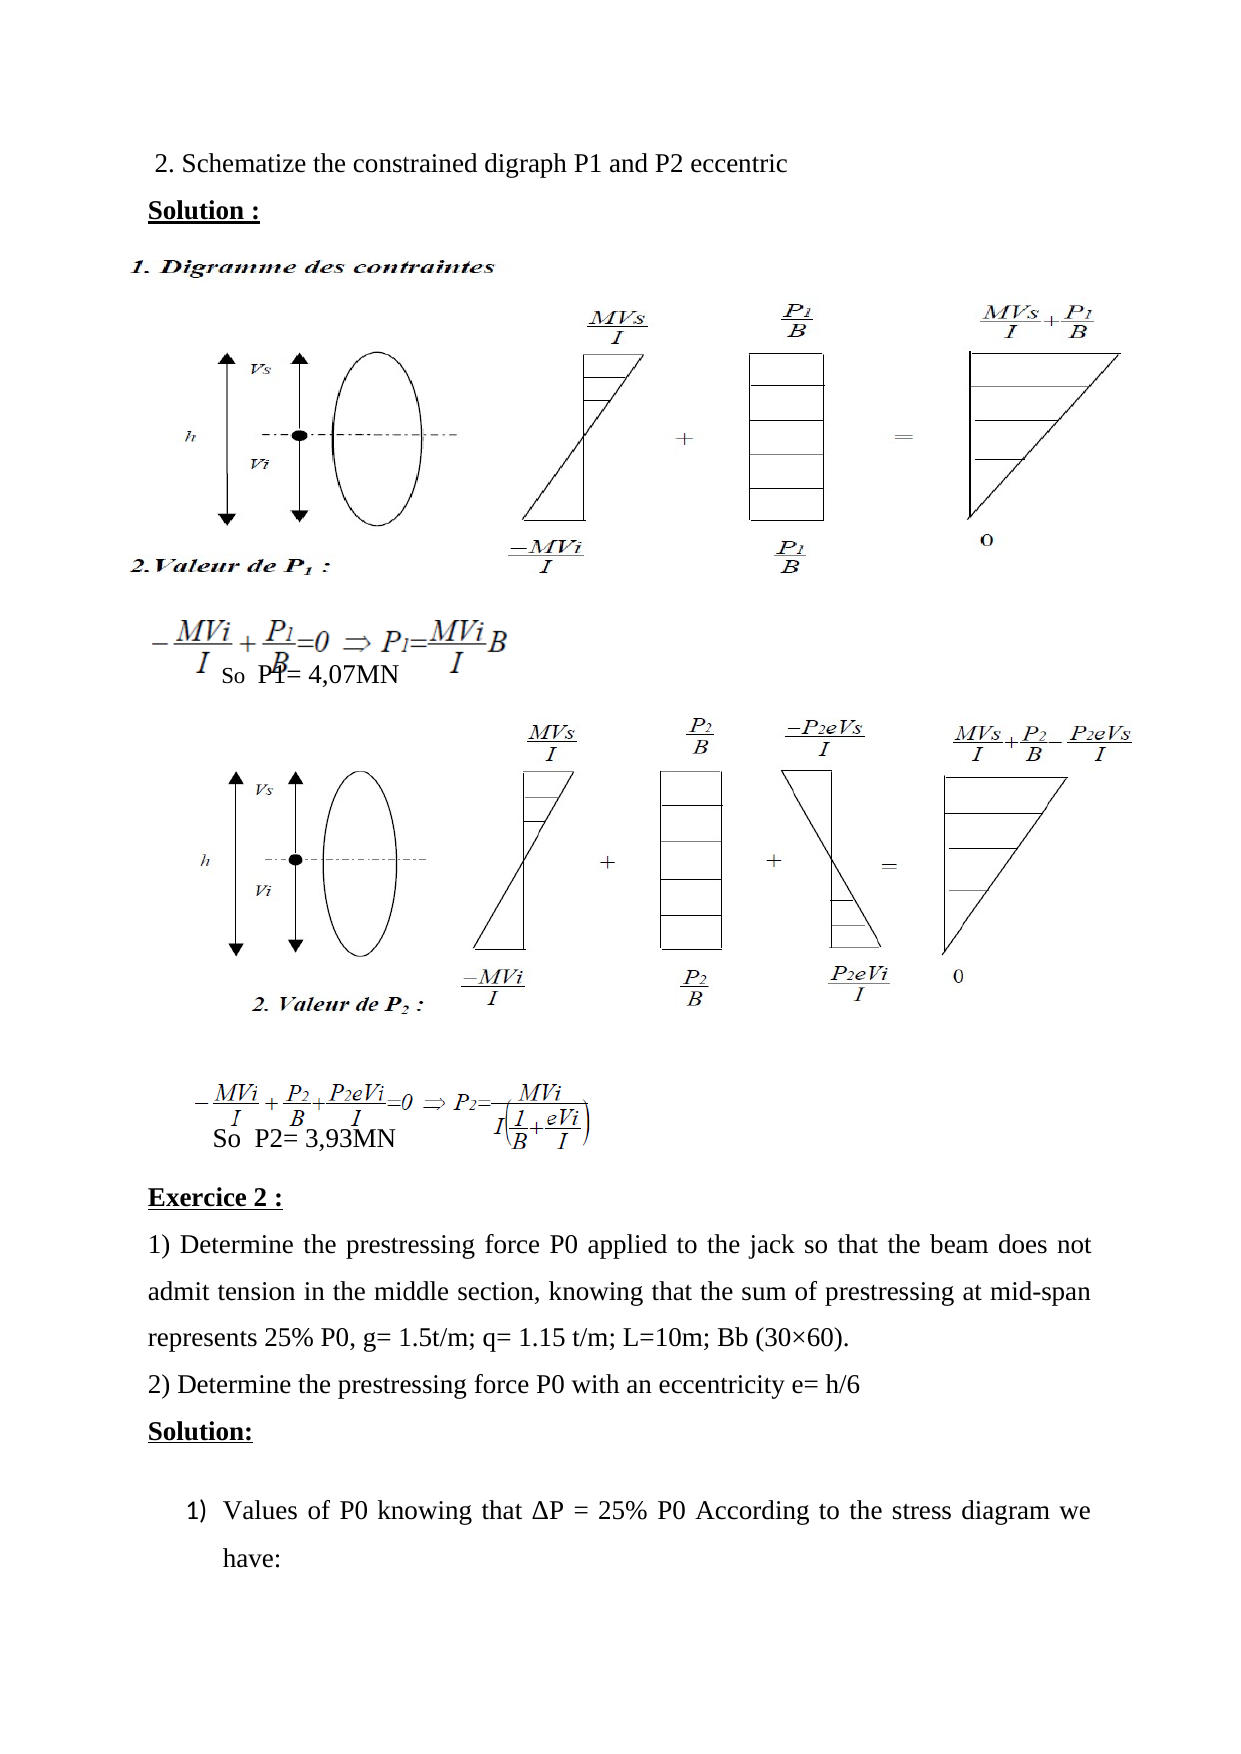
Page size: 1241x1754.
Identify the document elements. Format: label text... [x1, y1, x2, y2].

list Values ​​of P0 knowing that ΔP = 25% P0 According to the stress diagram we have: [185, 1493, 1093, 1573]
picture [129, 260, 1121, 575]
text Exercice 2 : [148, 1182, 1093, 1213]
text 2. Schematize the constrained digraph P1 and P2 eccentric [148, 148, 1093, 179]
picture [194, 1084, 590, 1149]
text 2) Determine the prestressing force P0 with an eccentricity e= h/6 [148, 1368, 1093, 1399]
text Solution: [148, 1415, 1093, 1446]
text 1) Determine the prestressing force P0 applied to the jack so that the beam does not admit tension in the middle section, knowing that the sum of prestressing at mid-span represents 25% P0, g= 1.5t/m; q= 1.15 t/m; L=10m; Bb (30×60). [148, 1228, 1093, 1353]
text So P2= 3,93MN [212, 1122, 1093, 1153]
picture [200, 718, 1132, 1014]
text So P1= 4,07MN [212, 658, 1093, 690]
picture [151, 620, 508, 673]
text Solution : [148, 194, 1093, 225]
